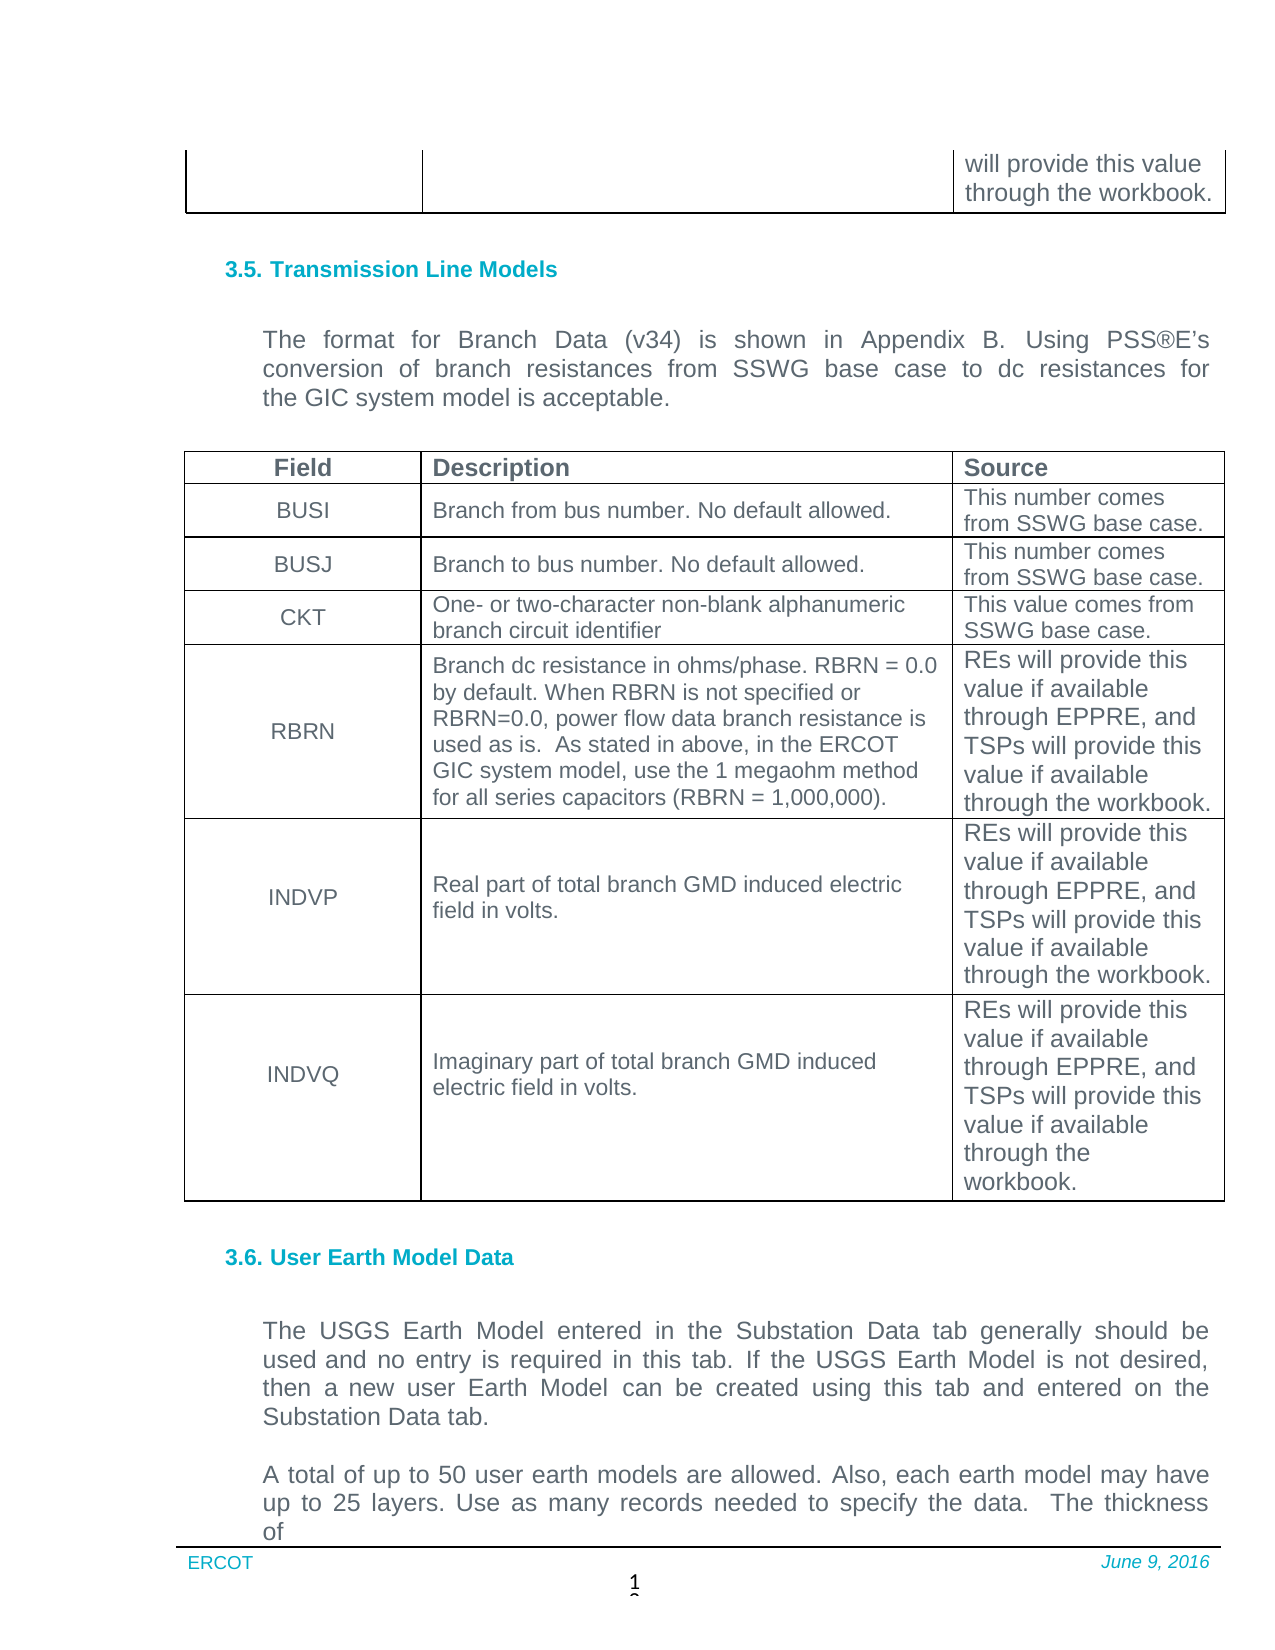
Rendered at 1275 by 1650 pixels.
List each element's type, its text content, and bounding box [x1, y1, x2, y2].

table_cell Real part of total branch GMD induced electric field in volts. [422, 819, 952, 994]
table_header Source [953, 452, 1224, 483]
table_cell INDVP [185, 819, 420, 994]
table_header Description [422, 452, 952, 483]
table_cell Branch to bus number. No default allowed. [422, 538, 952, 590]
text A total of up to 50 user earth models are allowed. Also, each earth model may have up to 25 layers. Use as many records needed to specify the data. The thickness of [262, 1459, 1209, 1546]
table_cell BUSI [185, 484, 420, 536]
table_cell Branch dc resistance in ohms/phase. RBRN = 0.0 by default. When RBRN is not specified or RBRN=0.0, power flow data branch resistance is used as is. As stated in above, in the ERCOT GIC system model, use the 1 megaohm method for all series capacitors (RBRN = 1,000,000). [422, 645, 952, 817]
table_cell BUSJ [185, 538, 420, 590]
table_cell REs will provide this value if available through EPPRE, and TSPs will provide this value if available through the workbook. [953, 819, 1224, 994]
table_cell This number comes from SSWG base case. [953, 484, 1224, 536]
table_cell REs will provide this value if available through EPPRE, and TSPs will provide this value if available through the workbook. [953, 645, 1224, 817]
text will provide this value through the workbook. [965, 149, 1237, 207]
text The USGS Earth Model entered in the Substation Data tab generally should be used and no entry is required in this tab. If the USGS Earth Model is not desired, then a new user Earth Model can be created using this tab and entered on the Substation Data tab. [262, 1316, 1210, 1431]
table_cell CKT [185, 591, 420, 644]
table_cell This value comes from SSWG base case. [953, 591, 1224, 644]
table_cell RBRN [185, 645, 420, 817]
table_cell One- or two-character non-blank alphanumeric branch circuit identifier [422, 591, 952, 644]
text The format for Branch Data (v34) is shown in Appendix B. Using PSS®E’s conversion of branch resistances from SSWG base case to dc resistances for the GIC system model is acceptable. [262, 325, 1210, 412]
table_cell INDVQ [185, 995, 420, 1200]
table_cell REs will provide this value if available through EPPRE, and TSPs will provide this value if available through the workbook. [953, 995, 1224, 1200]
table_cell Imaginary part of total branch GMD induced electric field in volts. [422, 995, 952, 1200]
list Transmission Line Models [225, 256, 1237, 282]
table_cell This number comes from SSWG base case. [953, 538, 1224, 590]
table_header Field [185, 452, 420, 483]
table_cell Branch from bus number. No default allowed. [422, 484, 952, 536]
list User Earth Model Data [225, 1244, 1237, 1270]
